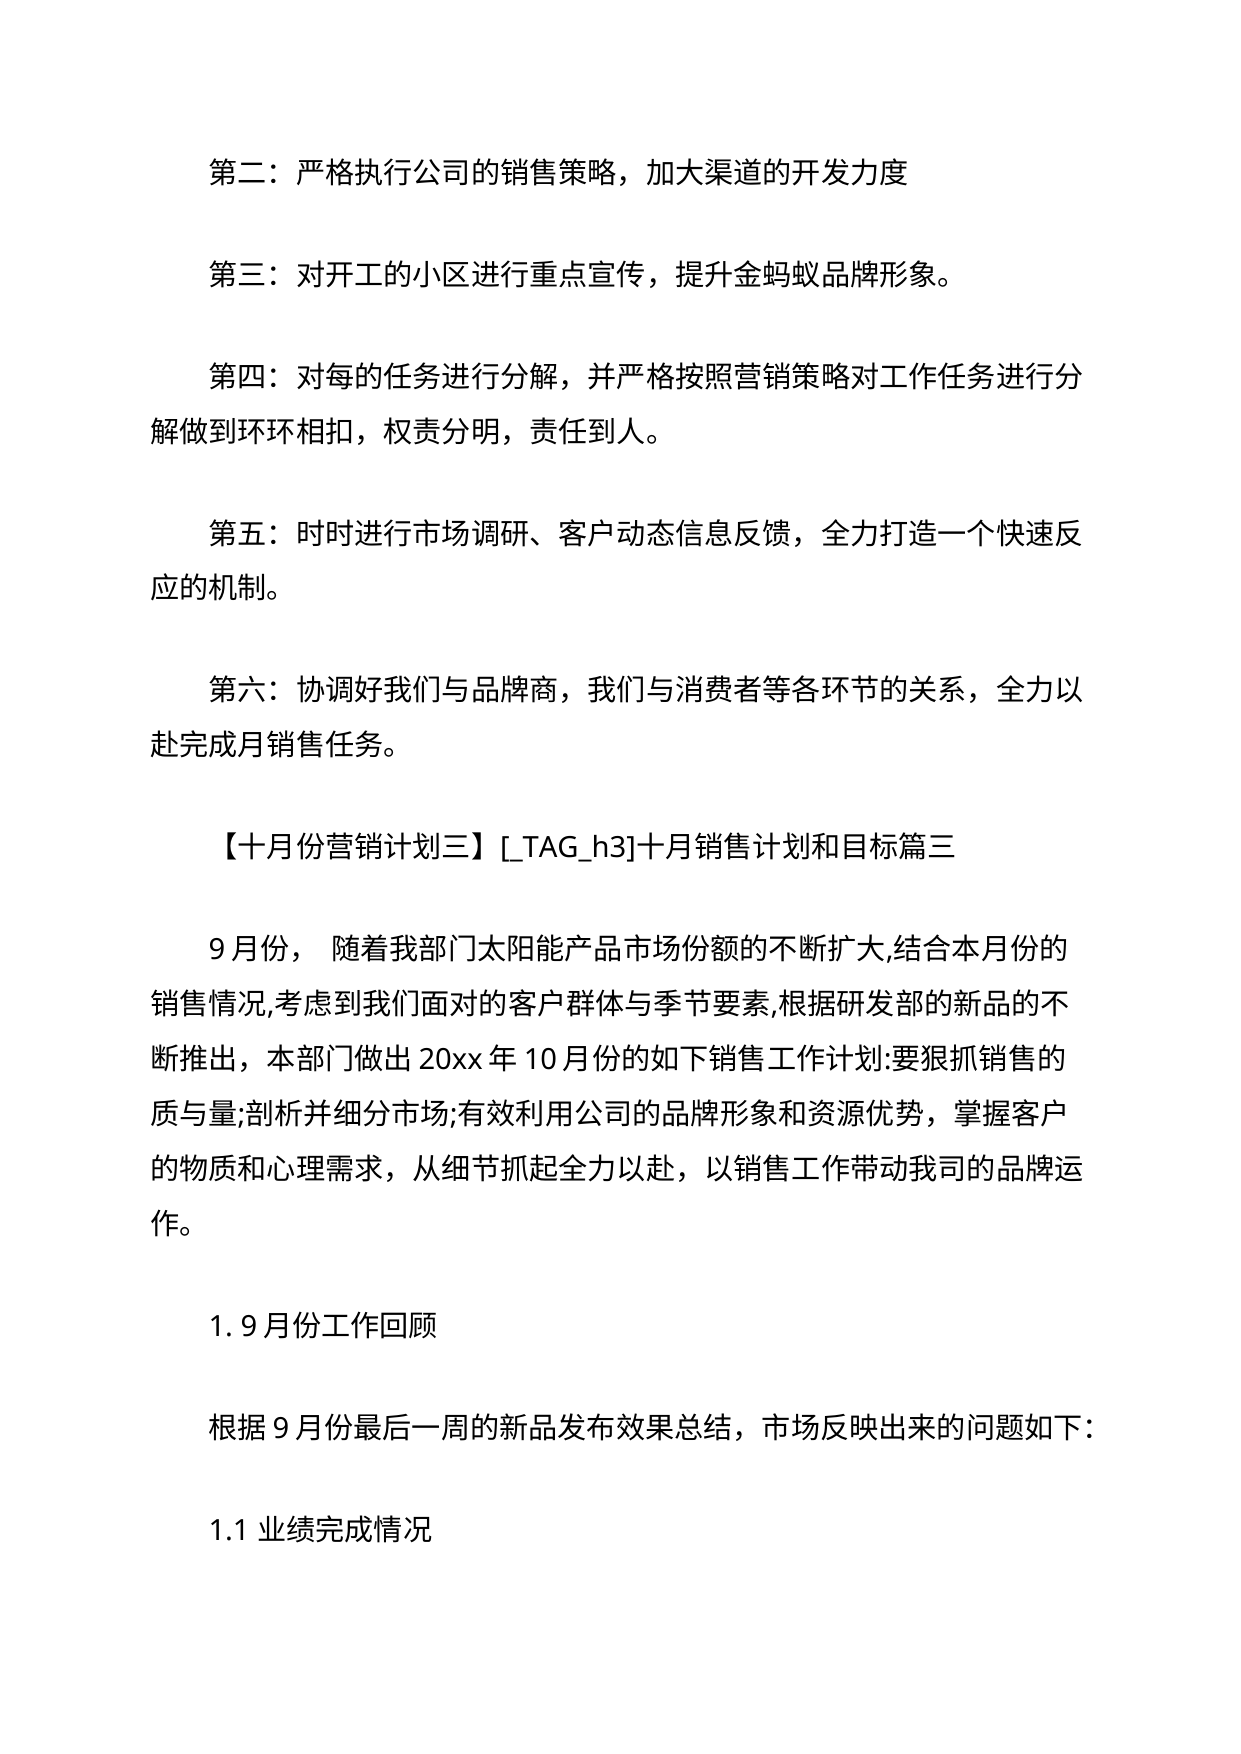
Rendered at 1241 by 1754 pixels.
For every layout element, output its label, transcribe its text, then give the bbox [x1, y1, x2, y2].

text 第四：对每的任务进行分解，并严格按照营销策略对工作任务进行分解做到环环相扣，权责分明，责任到人。 [150, 353, 1090, 451]
text 第五：时时进行市场调研、客户动态信息反馈，全力打造一个快速反应的机制。 [150, 510, 1090, 607]
text 第二：严格执行公司的销售策略，加大渠道的开发力度 [150, 150, 1090, 192]
text 9月份， 随着我部门太阳能产品市场份额的不断扩大,结合本月份的销售情况,考虑到我们面对的客户群体与季节要素,根据研发部的新品的不断推出，本部门做出20xx年10月份的如下销售工作计划:要狠抓销售的质与量;剖析并细分市场;有效利用公司的品牌形象和资源优势，掌握客户的物质和心理需求，从细节抓起全力以赴，以销售工作带动我司的品牌运作。 [150, 926, 1090, 1243]
text 第三：对开工的小区进行重点宣传，提升金蚂蚁品牌形象。 [150, 252, 1090, 294]
text 1. 9月份工作回顾 [150, 1302, 1090, 1344]
text 1.1 业绩完成情况 [150, 1506, 1090, 1548]
text 【十月份营销计划三】[_TAG_h3]十月销售计划和目标篇三 [150, 823, 1090, 866]
text 第六：协调好我们与品牌商，我们与消费者等各环节的关系，全力以赴完成月销售任务。 [150, 667, 1090, 764]
text 根据9月份最后一周的新品发布效果总结，市场反映出来的问题如下： [150, 1404, 1090, 1447]
